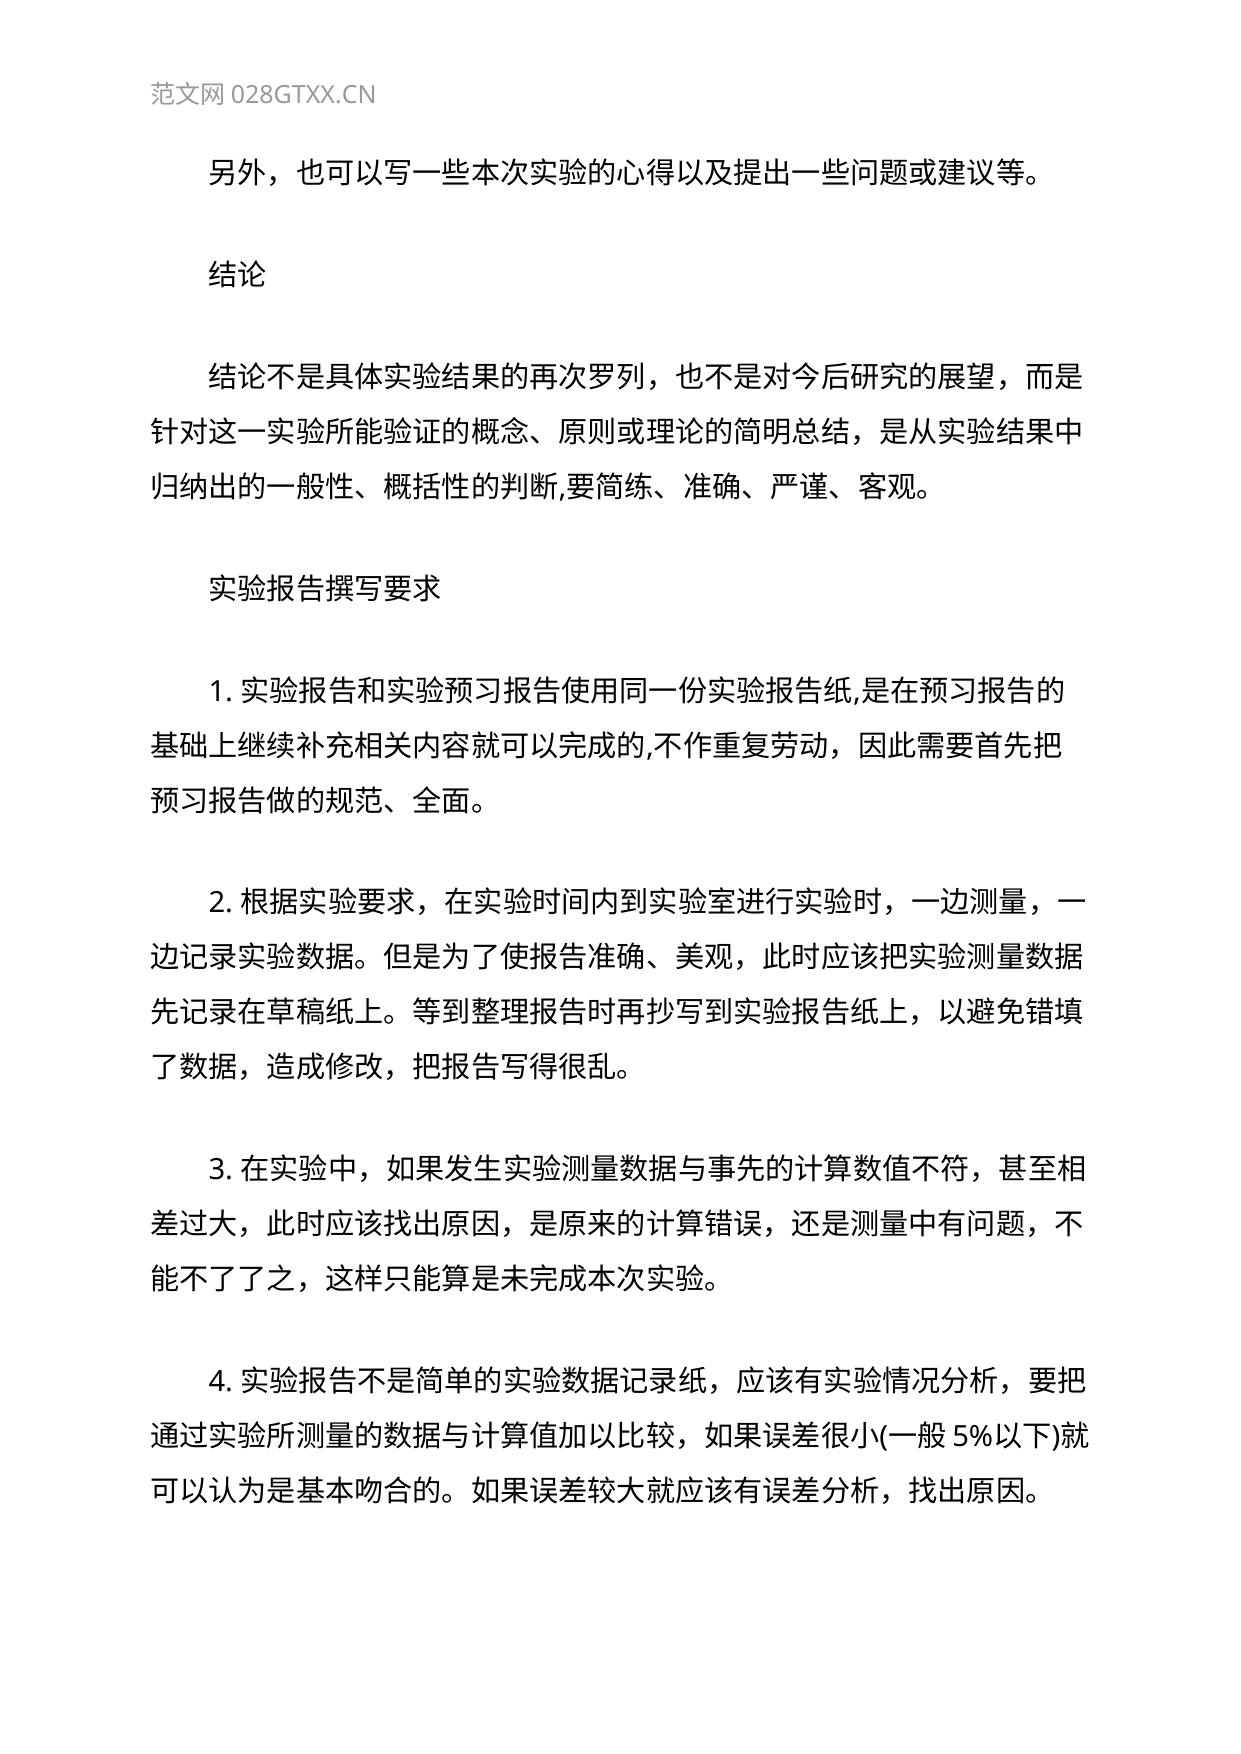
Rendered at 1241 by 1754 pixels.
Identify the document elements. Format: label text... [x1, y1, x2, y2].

text 另外，也可以写一些本次实验的心得以及提出一些问题或建议等。 [150, 150, 1090, 192]
text 结论不是具体实验结果的再次罗列，也不是对今后研究的展望，而是针对这一实验所能验证的概念、原则或理论的简明总结，是从实验结果中归纳出的一般性、概括性的判断,要简练、准确、严谨、客观。 [150, 353, 1090, 506]
text 3. 在实验中，如果发生实验测量数据与事先的计算数值不符，甚至相差过大，此时应该找出原因，是原来的计算错误，还是测量中有问题，不能不了了之，这样只能算是未完成本次实验。 [150, 1145, 1090, 1298]
text 1. 实验报告和实验预习报告使用同一份实验报告纸,是在预习报告的基础上继续补充相关内容就可以完成的,不作重复劳动，因此需要首先把预习报告做的规范、全面。 [150, 667, 1090, 819]
text 实验报告撰写要求 [150, 565, 1090, 608]
text 2. 根据实验要求，在实验时间内到实验室进行实验时，一边测量，一边记录实验数据。但是为了使报告准确、美观，此时应该把实验测量数据先记录在草稿纸上。等到整理报告时再抄写到实验报告纸上，以避免错填了数据，造成修改，把报告写得很乱。 [150, 879, 1090, 1086]
text 4. 实验报告不是简单的实验数据记录纸，应该有实验情况分析，要把通过实验所测量的数据与计算值加以比较，如果误差很小(一般5%以下)就可以认为是基本吻合的。如果误差较大就应该有误差分析，找出原因。 [150, 1357, 1090, 1509]
text 结论 [150, 252, 1090, 294]
